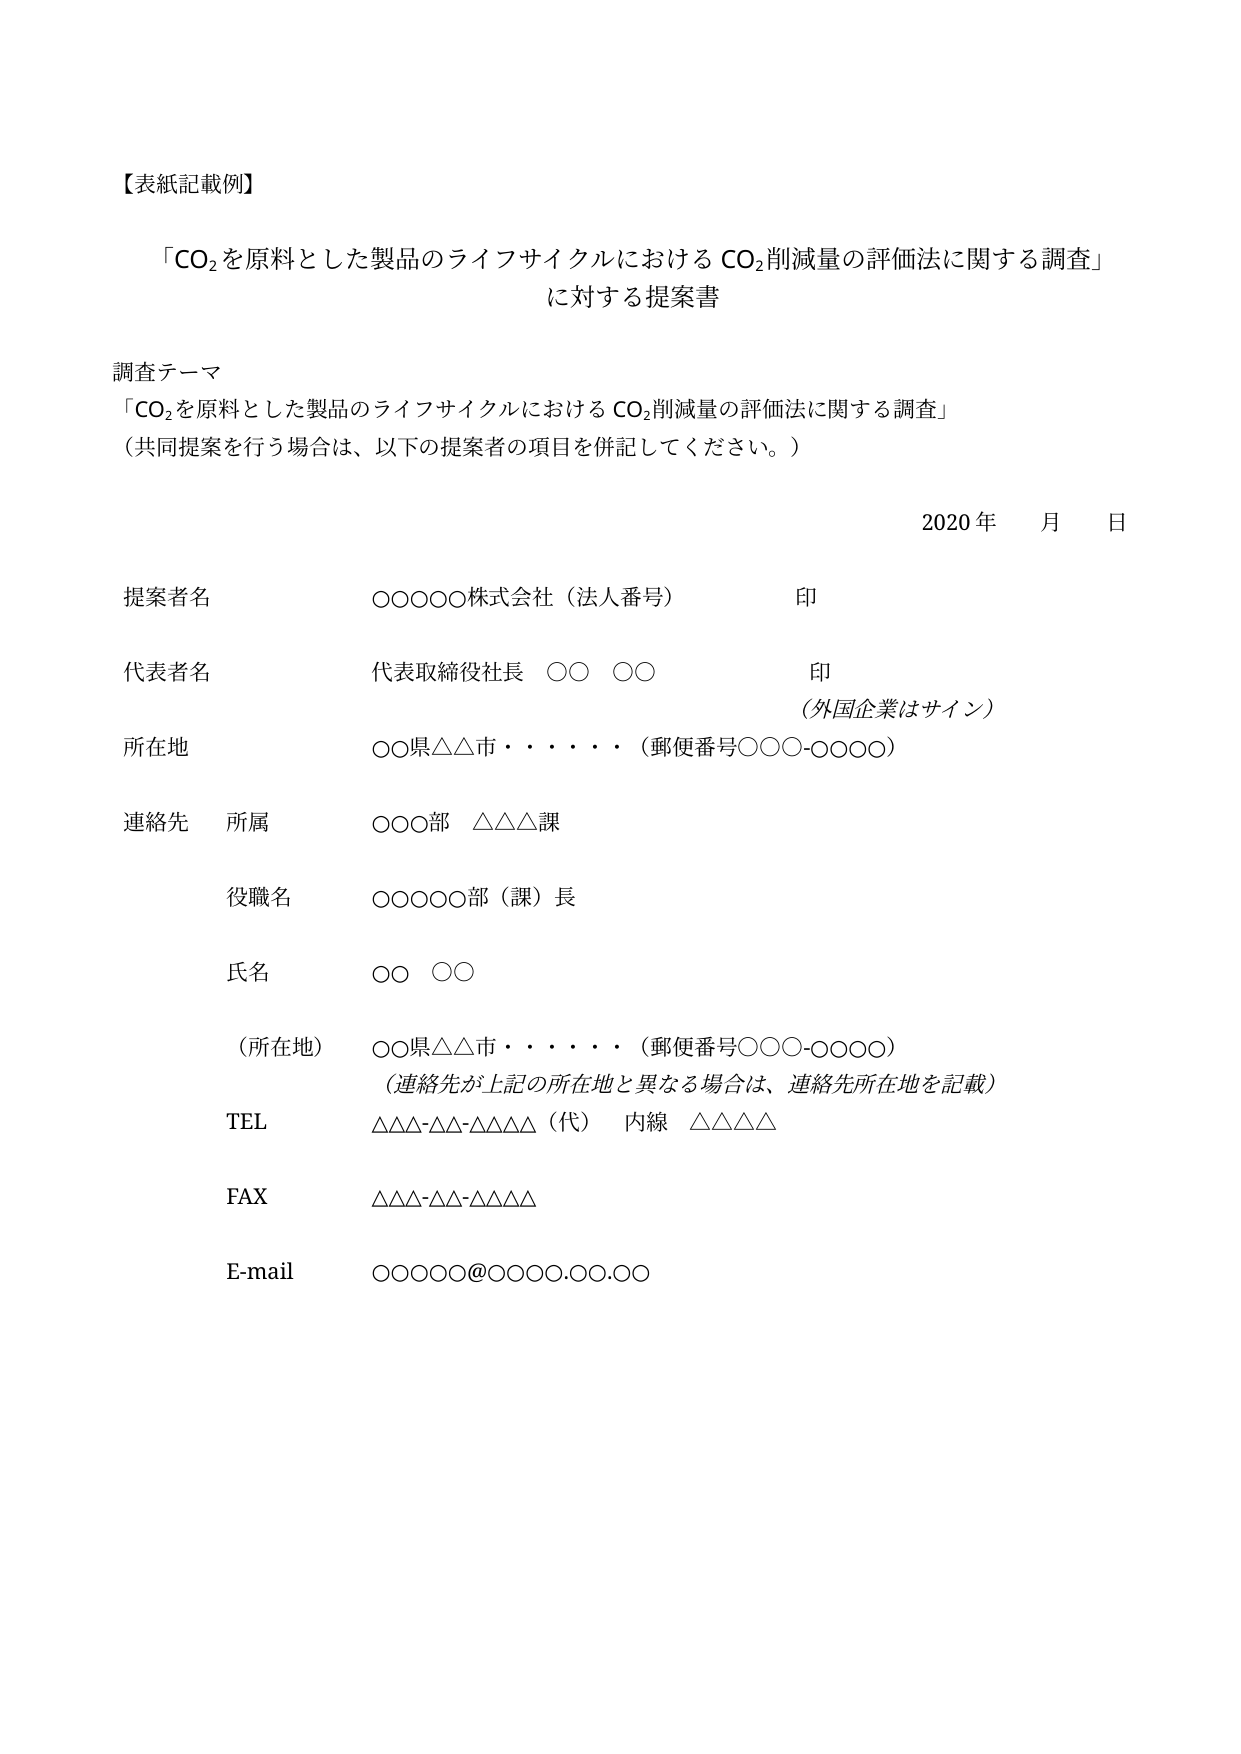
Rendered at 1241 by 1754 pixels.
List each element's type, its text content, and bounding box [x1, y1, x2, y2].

table_cell ○○○○○@○○○○.○○.○○ [360, 1252, 1097, 1327]
table_cell TEL [215, 1102, 360, 1177]
table_cell 連絡先 [113, 802, 215, 1327]
table_cell 代表者名 [113, 652, 360, 727]
table_cell 役職名 [215, 877, 360, 952]
text 調査テーマ [112, 352, 1128, 389]
table_cell 氏名 [215, 952, 360, 1027]
table_header 提案者名 [113, 577, 360, 652]
text 「CO2を原料とした製品のライフサイクルにおけるCO2削減量の評価法に関する調査」 [112, 389, 1128, 427]
text 「CO2を原料とした製品のライフサイクルにおけるCO2削減量の評価法に関する調査」 [112, 239, 1128, 277]
table_cell 所属 [215, 802, 360, 877]
table_cell ○○○○○部（課）長 [360, 877, 1097, 952]
table_cell ○○県△△市・・・・・・（郵便番号○○○-○○○○） [360, 727, 1097, 802]
table_cell E-mail [215, 1252, 360, 1327]
table_cell 所在地 [113, 727, 360, 802]
table_cell 代表取締役社長 ○○ ○○ 印 （外国企業はサイン） [360, 652, 1097, 727]
table_cell FAX [215, 1177, 360, 1252]
table_cell ○○○部 △△△課 [360, 802, 1097, 877]
table_cell △△△-△△-△△△△ [360, 1177, 1097, 1252]
text 2020年 月 日 [112, 502, 1128, 539]
table_cell ○○県△△市・・・・・・（郵便番号○○○-○○○○） （連絡先が上記の所在地と異なる場合は、連絡先所在地を記載） [360, 1027, 1097, 1102]
text （共同提案を行う場合は、以下の提案者の項目を併記してください。） [112, 427, 1128, 464]
text 【表紙記載例】 [112, 164, 1128, 202]
text に対する提案書 [112, 277, 1128, 314]
table_cell △△△-△△-△△△△（代） 内線 △△△△ [360, 1102, 1097, 1177]
table_cell （所在地） [215, 1027, 360, 1102]
table_cell ○○ ○○ [360, 952, 1097, 1027]
table_header ○○○○○株式会社（法人番号） 印 [360, 577, 1097, 652]
